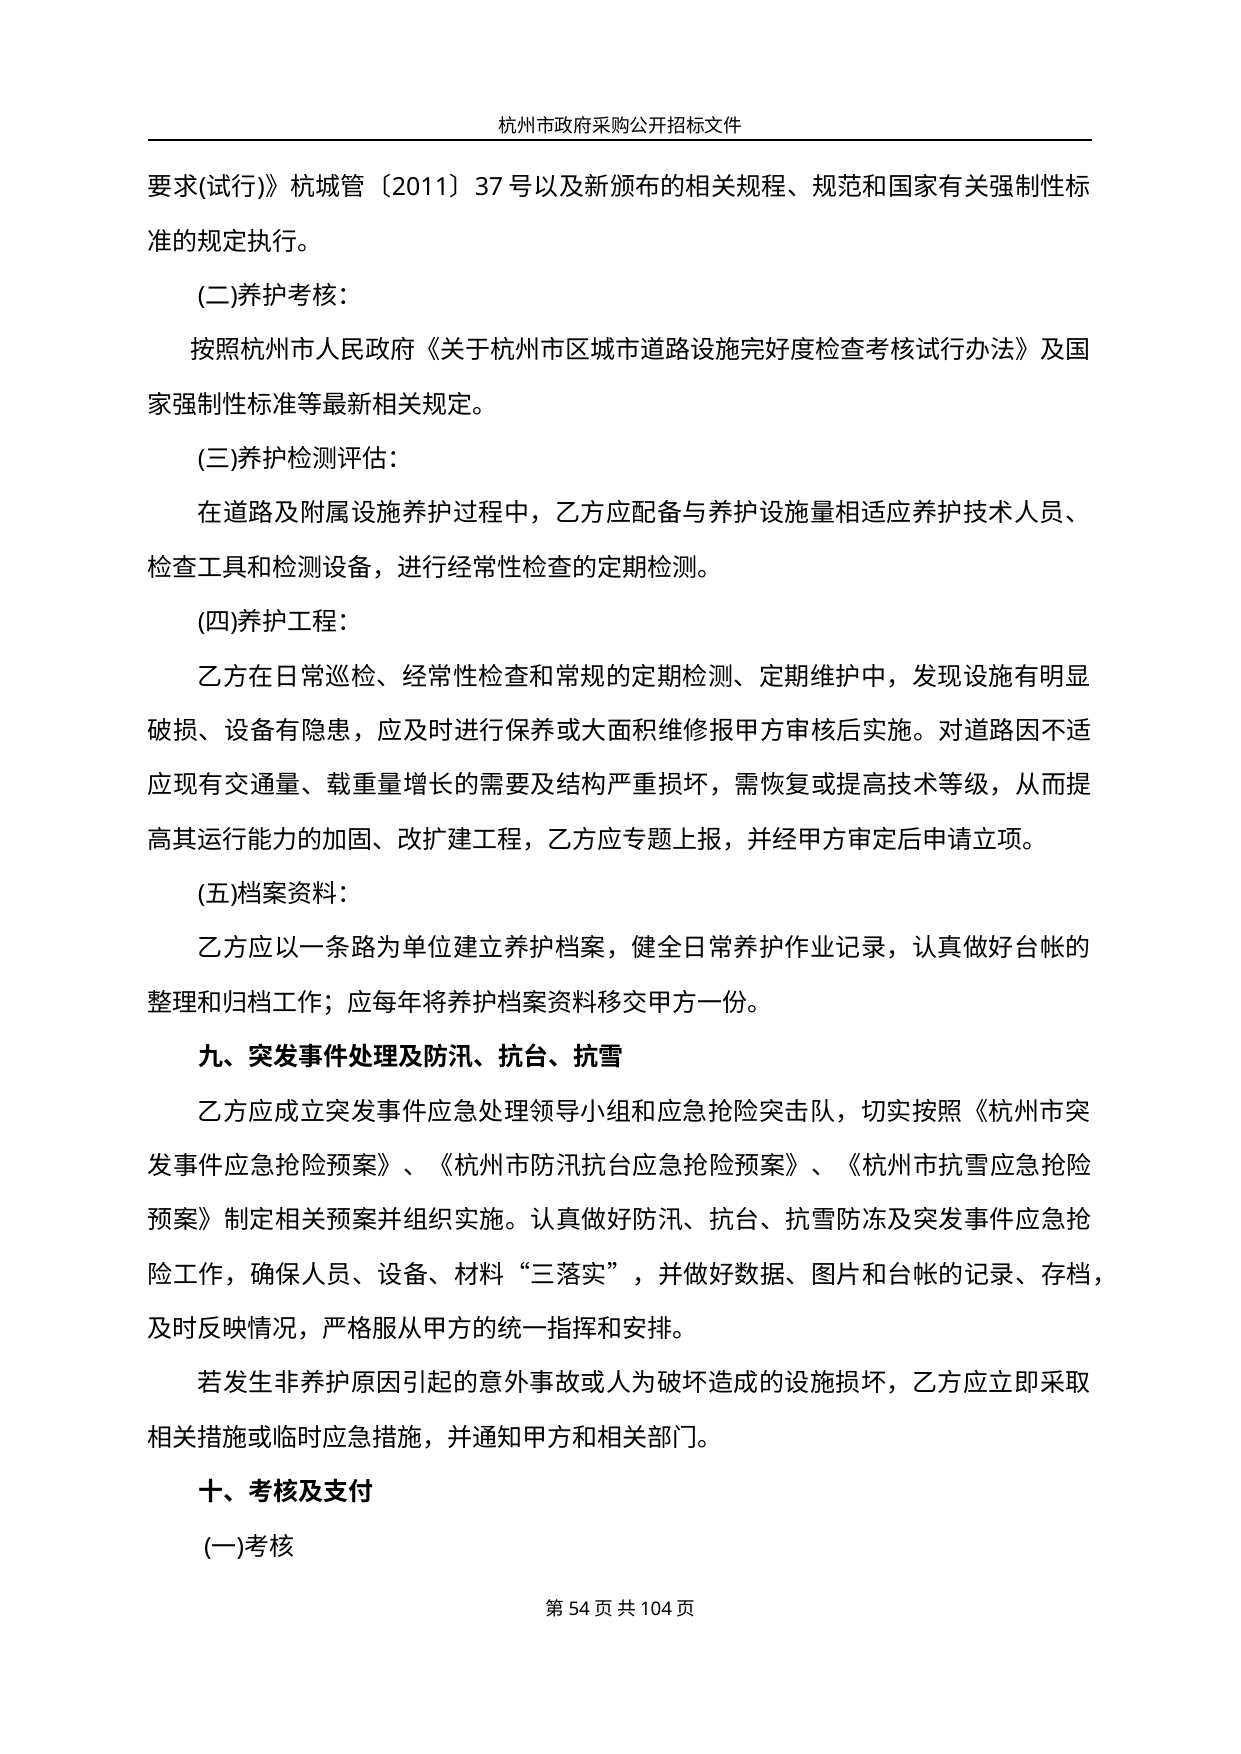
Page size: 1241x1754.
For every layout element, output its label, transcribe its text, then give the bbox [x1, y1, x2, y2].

text 十、考核及支付 [148, 1472, 1092, 1508]
text 乙方应以一条路为单位建立养护档案，健全日常养护作业记录，认真做好台帐的整理和归档工作；应每年将养护档案资料移交甲方一份。 [148, 928, 1092, 1018]
text (四)养护工程： [148, 602, 1092, 638]
text 乙方在日常巡检、经常性检查和常规的定期检测、定期维护中，发现设施有明显破损、设备有隐患，应及时进行保养或大面积维修报甲方审核后实施。对道路因不适应现有交通量、载重量增长的需要及结构严重损坏，需恢复或提高技术等级，从而提高其运行能力的加固、改扩建工程，乙方应专题上报，并经甲方审定后申请立项。 [148, 656, 1092, 855]
text 按照杭州市人民政府《关于杭州市区城市道路设施完好度检查考核试行办法》及国家强制性标准等最新相关规定。 [148, 330, 1092, 420]
text 若发生非养护原因引起的意外事故或人为破坏造成的设施损坏，乙方应立即采取相关措施或临时应急措施，并通知甲方和相关部门。 [148, 1363, 1092, 1453]
text (三)养护检测评估： [148, 438, 1092, 475]
text (五)档案资料： [148, 873, 1092, 910]
text (二)养护考核： [198, 275, 1092, 312]
text 在道路及附属设施养护过程中，乙方应配备与养护设施量相适应养护技术人员、检查工具和检测设备，进行经常性检查的定期检测。 [148, 493, 1092, 583]
text 乙方应成立突发事件应急处理领导小组和应急抢险突击队，切实按照《杭州市突发事件应急抢险预案》、《杭州市防汛抗台应急抢险预案》、《杭州市抗雪应急抢险预案》制定相关预案并组织实施。认真做好防汛、抗台、抗雪防冻及突发事件应急抢险工作，确保人员、设备、材料“三落实”，并做好数据、图片和台帐的记录、存档，及时反映情况，严格服从甲方的统一指挥和安排。 [148, 1091, 1092, 1345]
text (一)考核 [148, 1526, 1092, 1562]
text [148, 167, 1092, 257]
text 九、突发事件处理及防汛、抗台、抗雪 [148, 1037, 1092, 1073]
